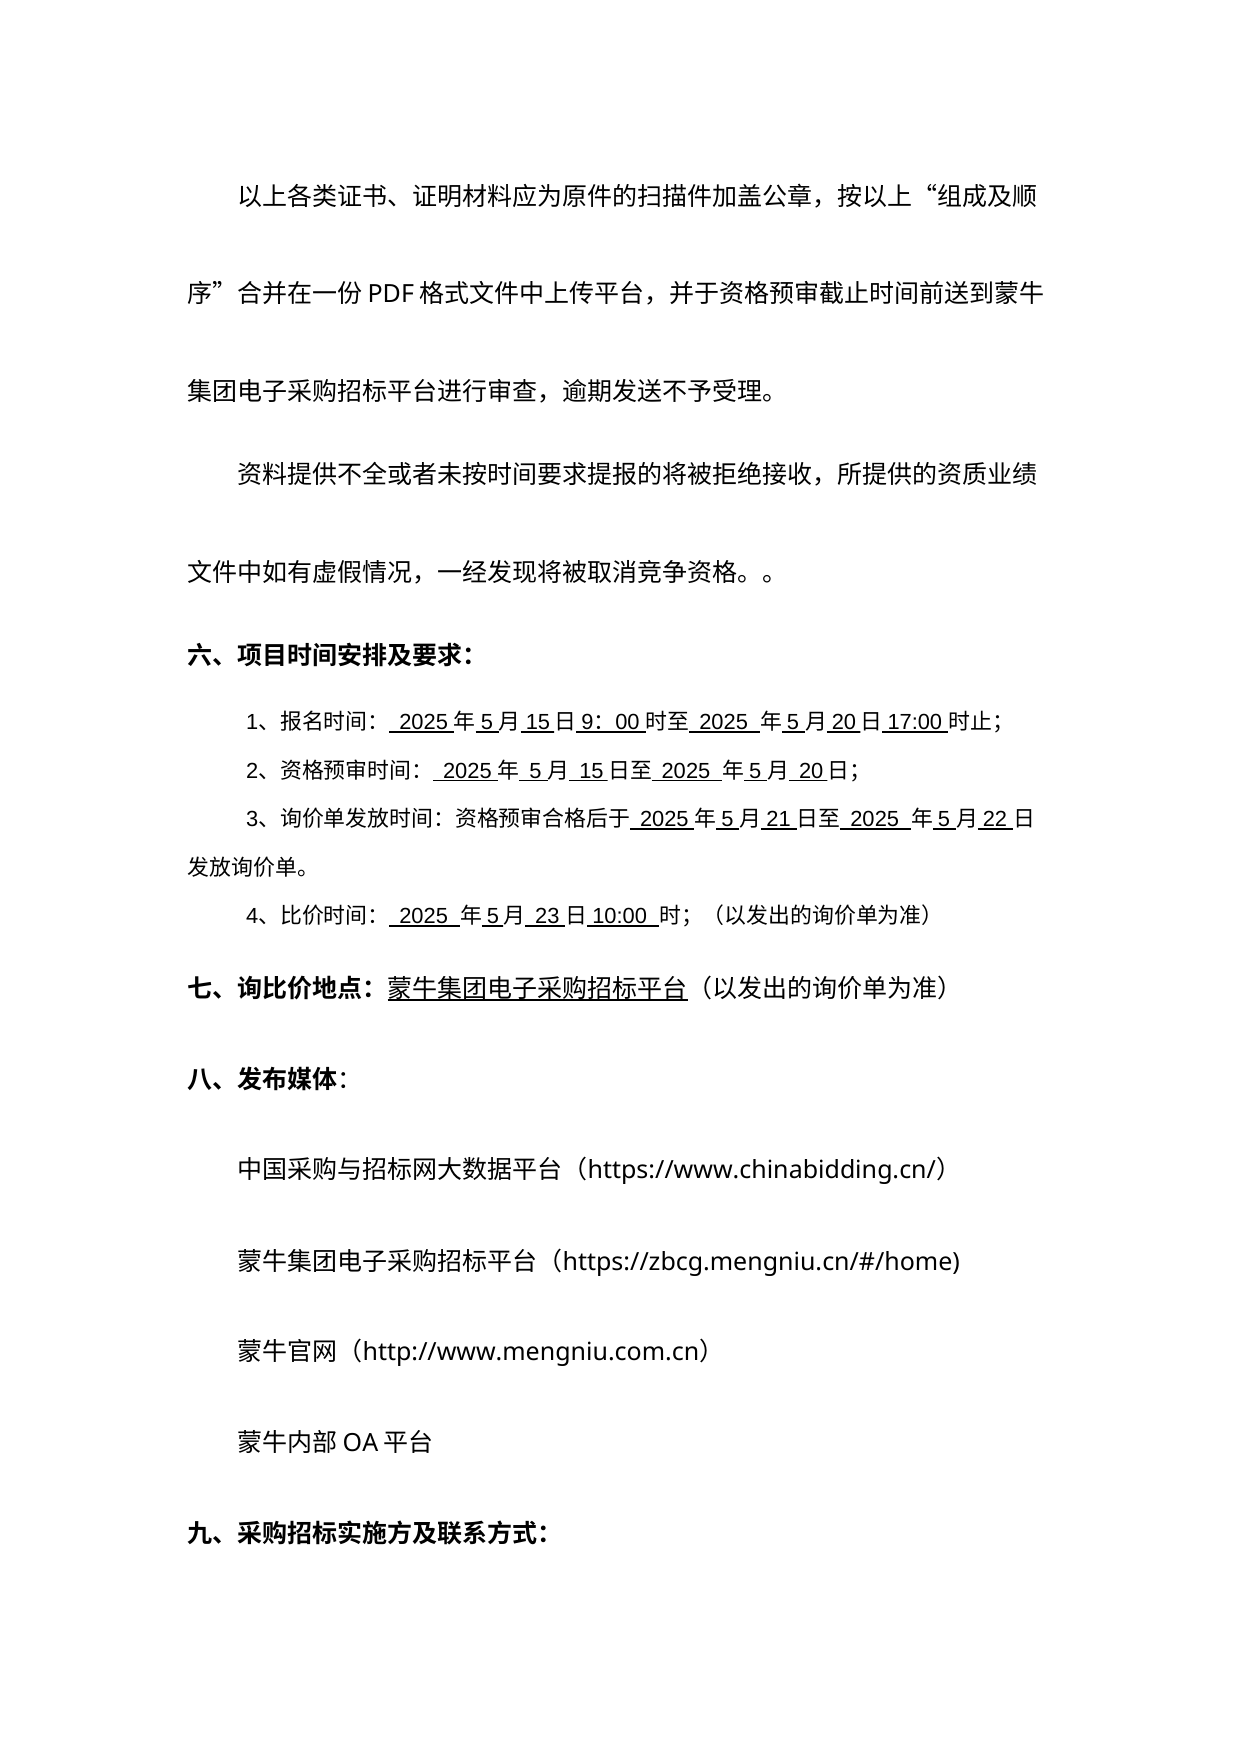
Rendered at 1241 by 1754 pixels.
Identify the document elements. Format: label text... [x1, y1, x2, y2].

text 以上各类证书、证明材料应为原件的扫描件加盖公章，按以上“组成及顺序”合并在一份PDF格式文件中上传平台，并于资格预审截止时间前送到蒙牛集团电子采购招标平台进行审查，逾期发送不予受理。 [187, 162, 1053, 422]
text 九、采购招标实施方及联系方式： [187, 1499, 1053, 1564]
text 4、比价时间： 2025 年 5月 23 日 10:00 时；（以发出的询价单为准） [187, 898, 1053, 930]
text 蒙牛集团电子采购招标平台（https://zbcg.mengniu.cn/#/home) [187, 1227, 1053, 1292]
text 八、发布媒体： [187, 1045, 1053, 1110]
text 2、资格预审时间： 2025 年 5 月 15日至 2025 年 5 月 20日； [187, 752, 1053, 785]
text 资料提供不全或者未按时间要求提报的将被拒绝接收，所提供的资质业绩文件中如有虚假情况，一经发现将被取消竞争资格。。 [187, 440, 1053, 603]
text 六、项目时间安排及要求： [187, 621, 1053, 686]
text 七、询比价地点：蒙牛集团电子采购招标平台（以发出的询价单为准） [187, 954, 1053, 1019]
text 3、询价单发放时间：资格预审合格后于 2025 年 5 月 21 日至 2025 年 5 月 22 日发放询价单。 [187, 801, 1053, 882]
text 蒙牛官网（http://www.mengniu.com.cn） [187, 1317, 1053, 1382]
text 中国采购与招标网大数据平台（https://www.chinabidding.cn/） [187, 1136, 1053, 1201]
text 蒙牛内部OA平台 [187, 1408, 1053, 1473]
text 1、报名时间： 2025 年 5 月 15日 9：00 时至 2025 年 5 月 20日 17:00 时止； [187, 704, 1053, 736]
